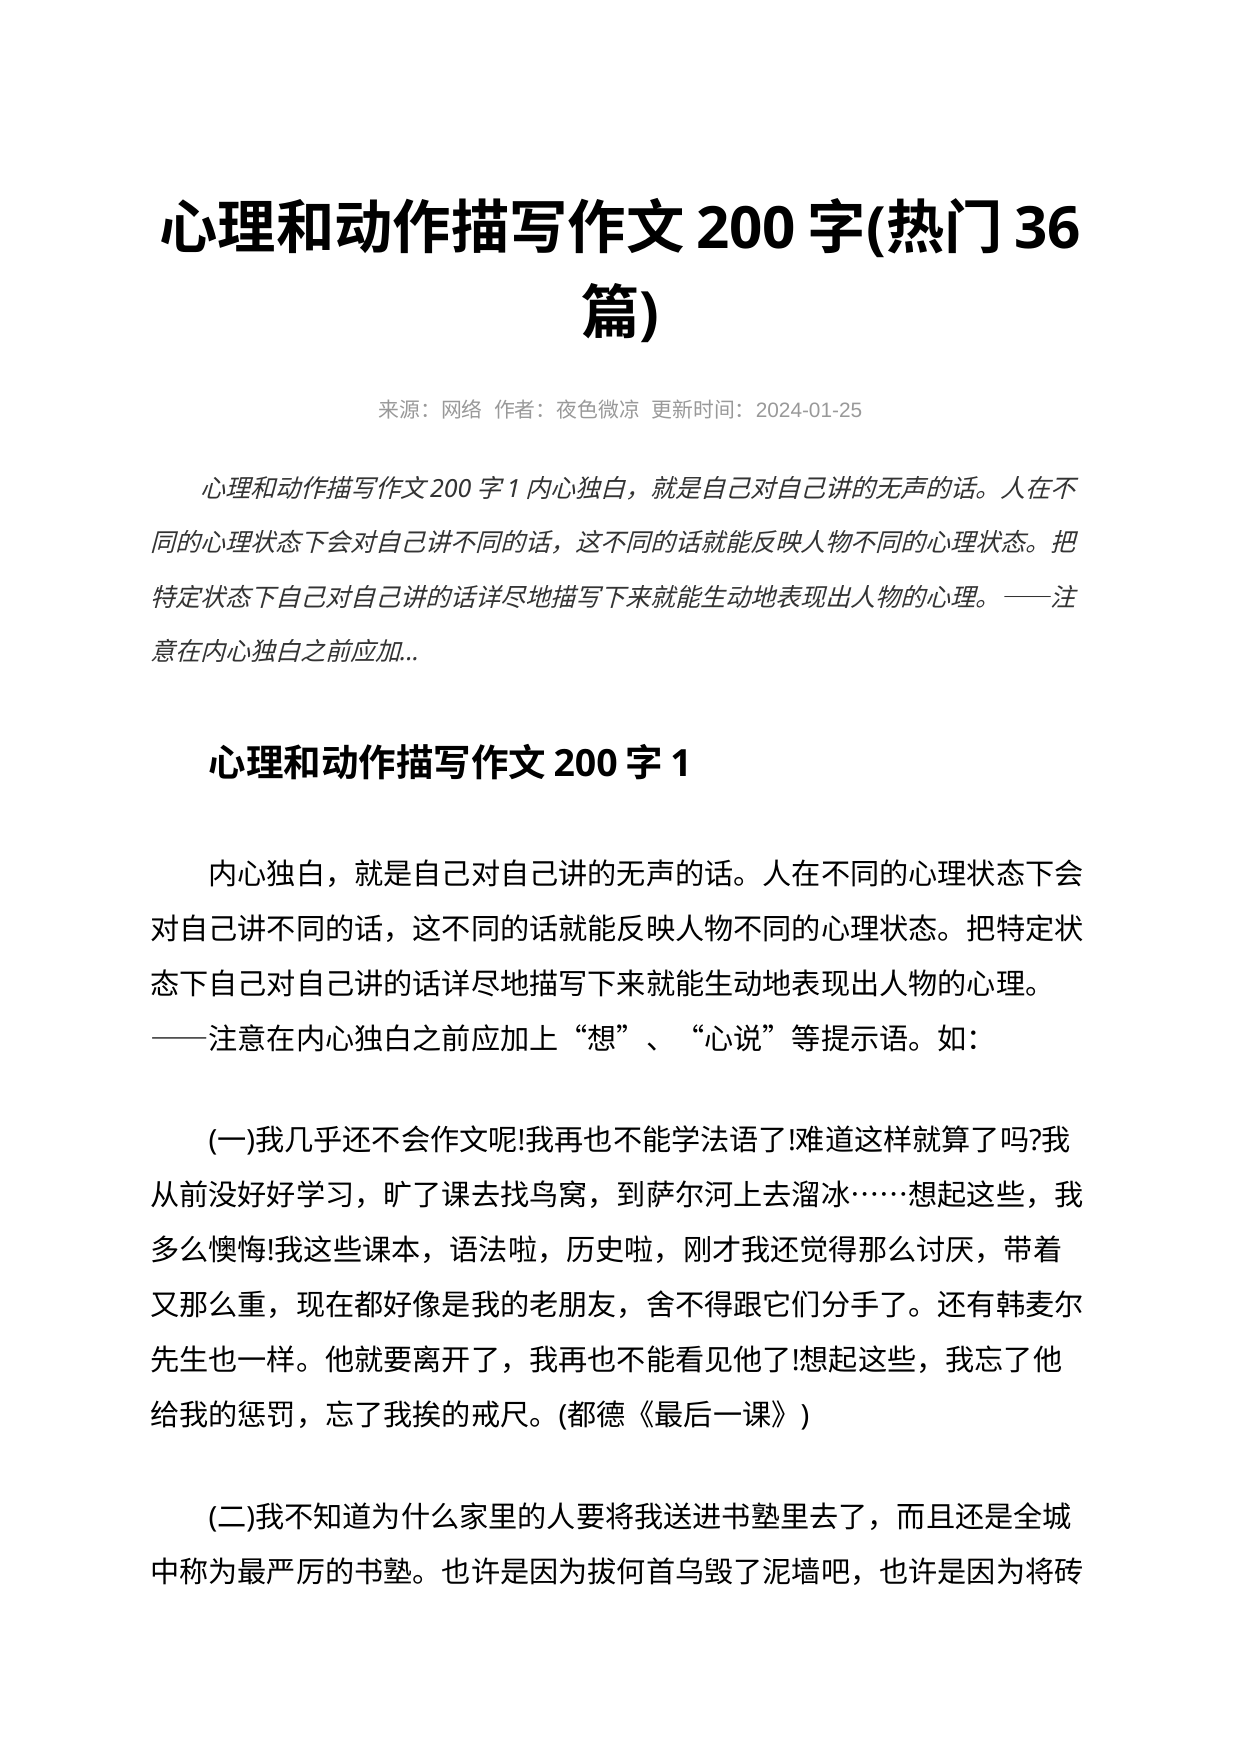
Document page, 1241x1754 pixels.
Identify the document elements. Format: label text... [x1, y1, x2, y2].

subtitle 心理和动作描写作文200字(热门36篇) [150, 181, 1090, 351]
text 来源：网络 作者：夜色微凉 更新时间：2024-01-25 [150, 398, 1090, 422]
text 心理和动作描写作文200字1 [150, 733, 1090, 787]
text 心理和动作描写作文200字1内心独白，就是自己对自己讲的无声的话。人在不同的心理状态下会对自己讲不同的话，这不同的话就能反映人物不同的心理状态。把特定状态下自己对自己讲的话详尽地描写下来就能生动地表现出人物的心理。——注意在内心独白之前应加... [150, 468, 1090, 668]
text (一)我几乎还不会作文呢!我再也不能学法语了!难道这样就算了吗?我从前没好好学习，旷了课去找鸟窝，到萨尔河上去溜冰……想起这些，我多么懊悔!我这些课本，语法啦，历史啦，刚才我还觉得那么讨厌，带着又那么重，现在都好像是我的老朋友，舍不得跟它们分手了。还有韩麦尔先生也一样。他就要离开了，我再也不能看见他了!想起这些，我忘了他给我的惩罚，忘了我挨的戒尺。(都德《最后一课》) [150, 1117, 1090, 1434]
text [150, 1494, 1090, 1591]
text 内心独白，就是自己对自己讲的无声的话。人在不同的心理状态下会对自己讲不同的话，这不同的话就能反映人物不同的心理状态。把特定状态下自己对自己讲的话详尽地描写下来就能生动地表现出人物的心理。——注意在内心独白之前应加上“想”、“心说”等提示语。如： [150, 851, 1090, 1057]
